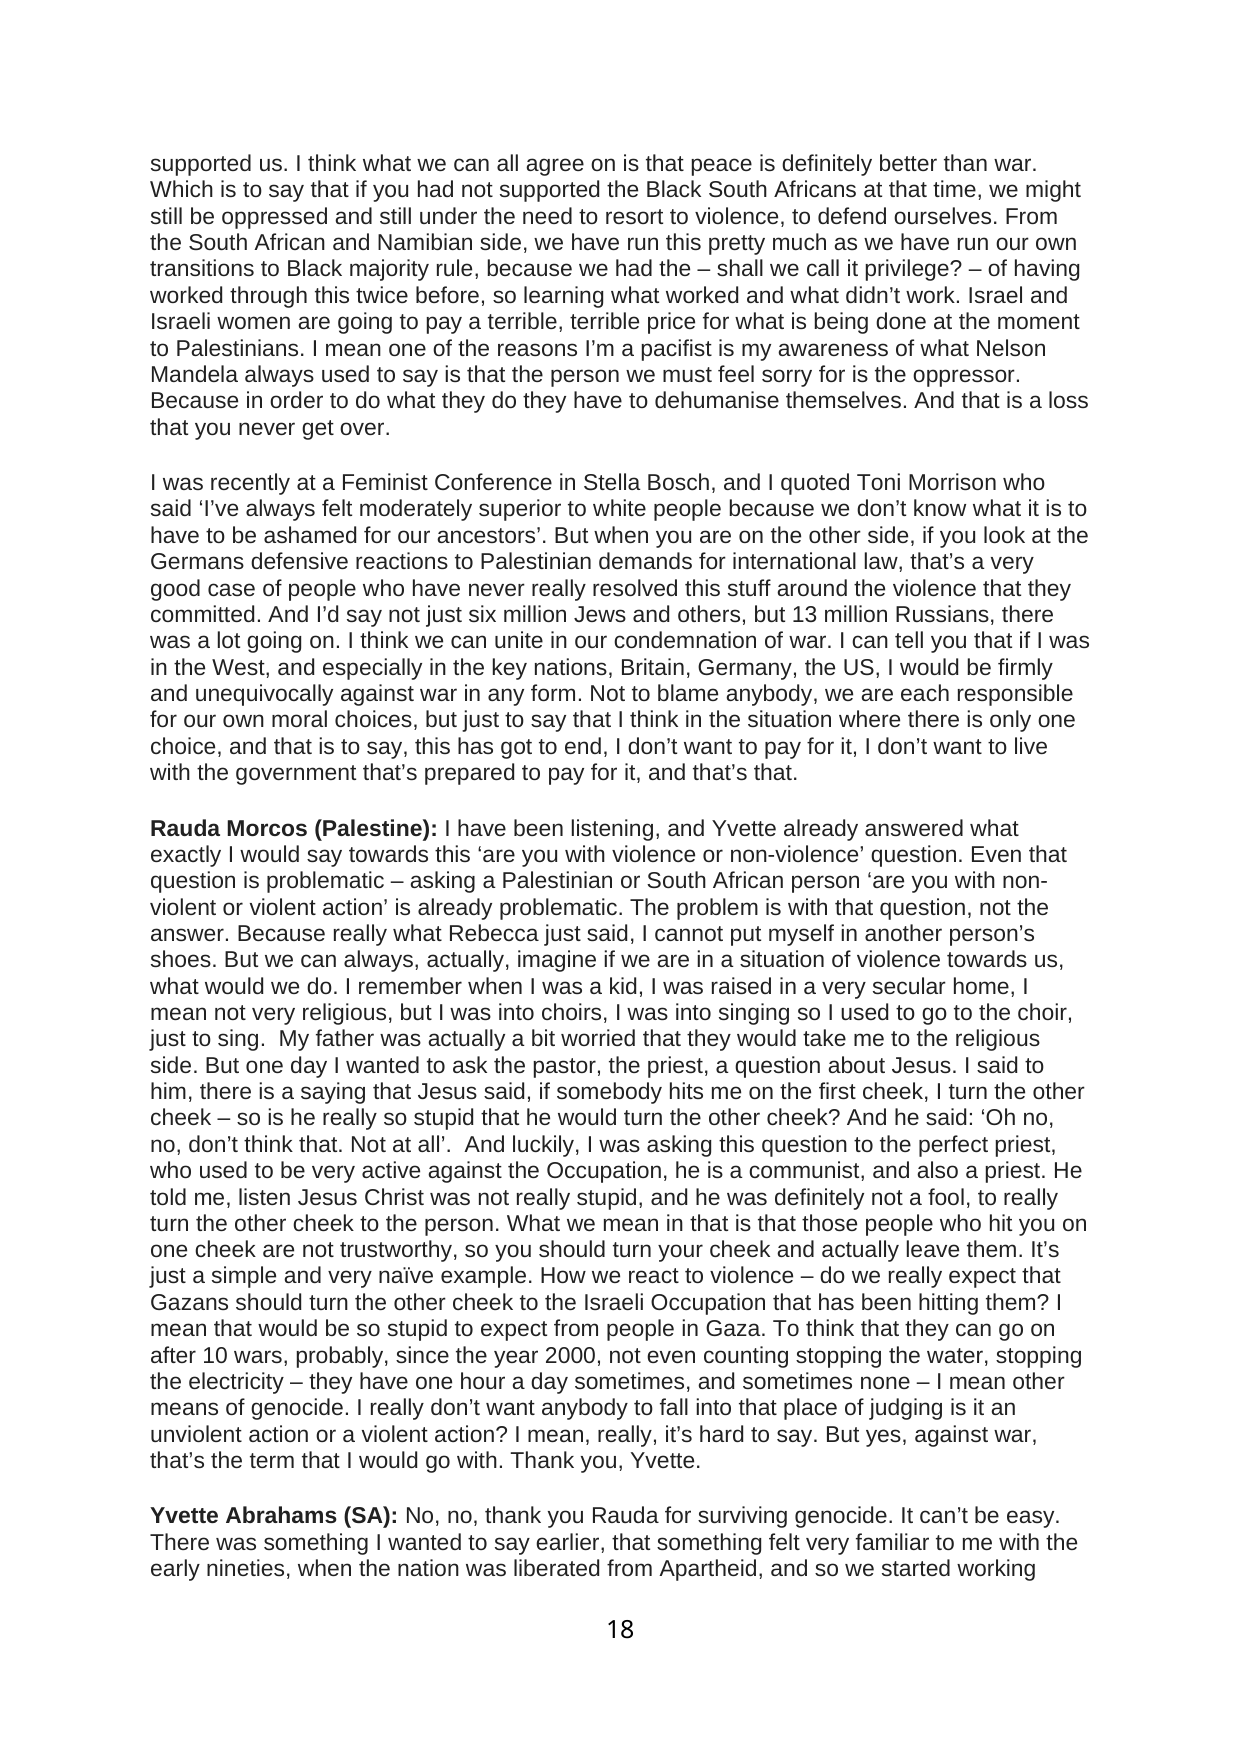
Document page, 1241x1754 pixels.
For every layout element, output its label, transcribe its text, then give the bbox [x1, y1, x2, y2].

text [150, 150, 1090, 440]
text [150, 1502, 1090, 1582]
text Rauda Morcos (Palestine): I have been listening, and Yvette already answered what exactly I would say towards this ‘are you with violence or non-violence’ question. Even that question is problematic – asking a Palestinian or South African person ‘are you with non-violent or violent action’ is already problematic. The problem is with that question, not the answer. Because really what Rebecca just said, I cannot put myself in another person’s shoes. But we can always, actually, imagine if we are in a situation of violence towards us, what would we do. I remember when I was a kid, I was raised in a very secular home, I mean not very religious, but I was into choirs, I was into singing so I used to go to the choir, just to sing. My father was actually a bit worried that they would take me to the religious side. But one day I wanted to ask the pastor, the priest, a question about Jesus. I said to him, there is a saying that Jesus said, if somebody hits me on the first cheek, I turn the other cheek – so is he really so stupid that he would turn the other cheek? And he said: ‘Oh no, no, don’t think that. Not at all’. And luckily, I was asking this question to the perfect priest, who used to be very active against the Occupation, he is a communist, and also a priest. He told me, listen Jesus Christ was not really stupid, and he was definitely not a fool, to really turn the other cheek to the person. What we mean in that is that those people who hit you on one cheek are not trustworthy, so you should turn your cheek and actually leave them. It’s just a simple and very naïve example. How we react to violence – do we really expect that Gazans should turn the other cheek to the Israeli Occupation that has been hitting them? I mean that would be so stupid to expect from people in Gaza. To think that they can go on after 10 wars, probably, since the year 2000, not even counting stopping the water, stopping the electricity – they have one hour a day sometimes, and sometimes none – I mean other means of genocide. I really don’t want anybody to fall into that place of judging is it an unviolent action or a violent action? I mean, really, it’s hard to say. But yes, against war, that’s the term that I would go with. Thank you, Yvette. [150, 814, 1090, 1473]
text I was recently at a Feminist Conference in Stella Bosch, and I quoted Toni Morrison who said ‘I’ve always felt moderately superior to white people because we don’t know what it is to have to be ashamed for our ancestors’. But when you are on the other side, if you look at the Germans defensive reactions to Palestinian demands for international law, that’s a very good case of people who have never really resolved this stuff around the violence that they committed. And I’d say not just six million Jews and others, but 13 million Russians, there was a lot going on. I think we can unite in our condemnation of war. I can tell you that if I was in the West, and especially in the key nations, Britain, Germany, the US, I would be firmly and unequivocally against war in any form. Not to blame anybody, we are each responsible for our own moral choices, but just to say that I think in the situation where there is only one choice, and that is to say, this has got to end, I don’t want to pay for it, I don’t want to live with the government that’s prepared to pay for it, and that’s that. [150, 469, 1090, 785]
